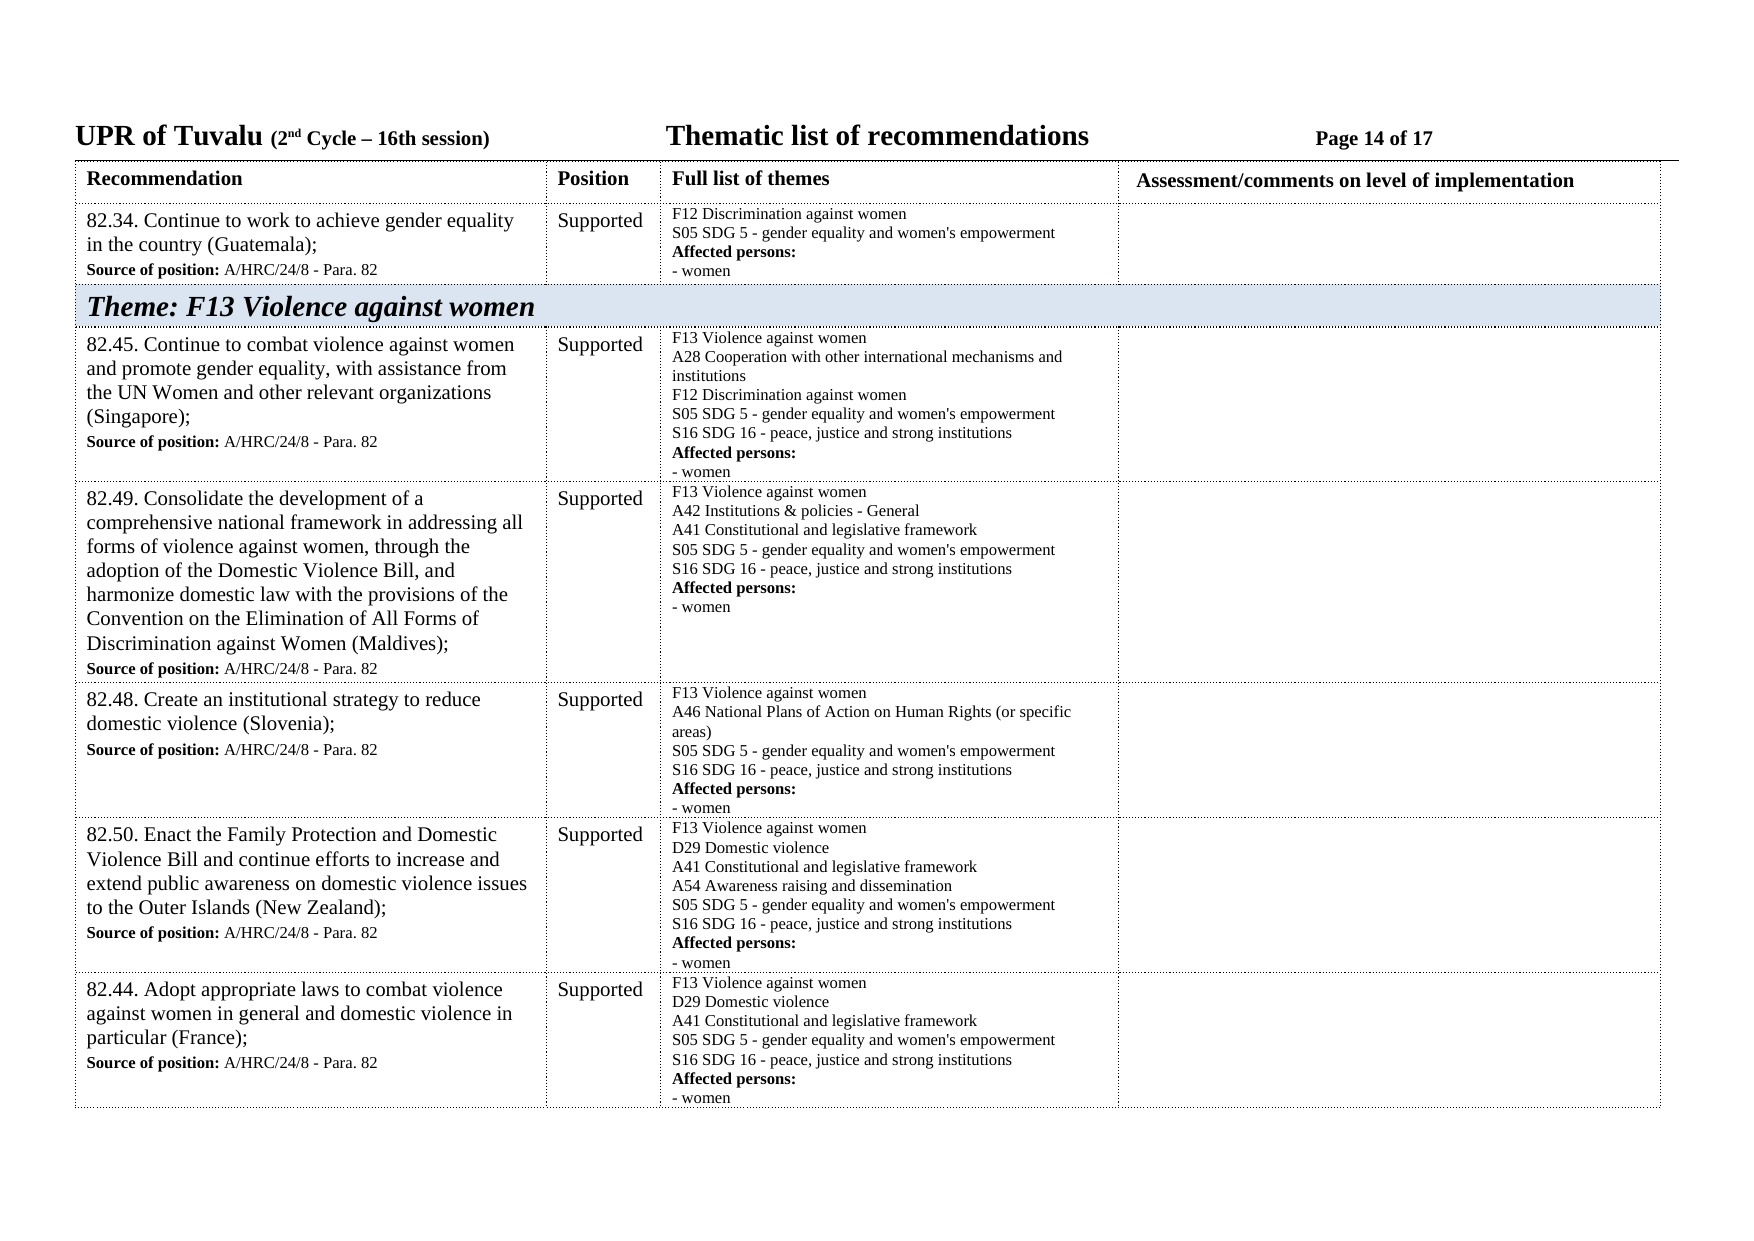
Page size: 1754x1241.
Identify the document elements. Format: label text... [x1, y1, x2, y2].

table_cell 82.50. Enact the Family Protection and Domestic Violence Bill and continue efforts to increase and extend public awareness on domestic violence issues to the Outer Islands (New Zealand); Source of position: A/HRC/24/8 - Para. 82 [75, 817, 546, 972]
table_cell 82.49. Consolidate the development of a comprehensive national framework in addressing all forms of violence against women, through the adoption of the Domestic Violence Bill, and harmonize domestic law with the provisions of the Convention on the Elimination of All Forms of Discrimination against Women (Maldives); Source of position: A/HRC/24/8 - Para. 82 [75, 481, 546, 682]
table_cell Supported [546, 817, 661, 972]
table_cell [1119, 203, 1661, 283]
table_cell Supported [546, 481, 661, 682]
table_cell 82.44. Adopt appropriate laws to combat violence against women in general and domestic violence in particular (France); Source of position: A/HRC/24/8 - Para. 82 [75, 972, 546, 1107]
table_header Recommendation [75, 161, 546, 203]
table_cell [1119, 682, 1661, 817]
table_cell F13 Violence against women D29 Domestic violence A41 Constitutional and legislative framework S05 SDG 5 - gender equality and women's empowerment S16 SDG 16 - peace, justice and strong institutions Affected persons: - women [661, 972, 1119, 1107]
table_cell Supported [546, 682, 661, 817]
table_cell [1119, 817, 1661, 972]
table_header Full list of themes [661, 161, 1119, 203]
table_cell 82.45. Continue to combat violence against women and promote gender equality, with assistance from the UN Women and other relevant organizations (Singapore); Source of position: A/HRC/24/8 - Para. 82 [75, 326, 546, 481]
table_cell [1119, 481, 1661, 682]
table_header Position [546, 161, 661, 203]
table_cell Theme: F13 Violence against women [75, 284, 1661, 326]
table_cell F13 Violence against women D29 Domestic violence A41 Constitutional and legislative framework A54 Awareness raising and dissemination S05 SDG 5 - gender equality and women's empowerment S16 SDG 16 - peace, justice and strong institutions Affected persons: - women [661, 817, 1119, 972]
table_cell Supported [546, 203, 661, 283]
table_cell F13 Violence against women A46 National Plans of Action on Human Rights (or specific areas) S05 SDG 5 - gender equality and women's empowerment S16 SDG 16 - peace, justice and strong institutions Affected persons: - women [661, 682, 1119, 817]
table_cell Supported [546, 972, 661, 1107]
table_header Assessment/comments on level of implementation [1119, 161, 1661, 203]
table_cell 82.48. Create an institutional strategy to reduce domestic violence (Slovenia); Source of position: A/HRC/24/8 - Para. 82 [75, 682, 546, 817]
table_cell F12 Discrimination against women S05 SDG 5 - gender equality and women's empowerment Affected persons: - women [661, 203, 1119, 283]
table_cell F13 Violence against women A28 Cooperation with other international mechanisms and institutions F12 Discrimination against women S05 SDG 5 - gender equality and women's empowerment S16 SDG 16 - peace, justice and strong institutions Affected persons: - women [661, 326, 1119, 481]
table_cell 82.34. Continue to work to achieve gender equality in the country (Guatemala); Source of position: A/HRC/24/8 - Para. 82 [75, 203, 546, 283]
table_cell [1119, 972, 1661, 1107]
table_cell Supported [546, 326, 661, 481]
table_cell [1119, 326, 1661, 481]
table_cell F13 Violence against women A42 Institutions & policies - General A41 Constitutional and legislative framework S05 SDG 5 - gender equality and women's empowerment S16 SDG 16 - peace, justice and strong institutions Affected persons: - women [661, 481, 1119, 682]
